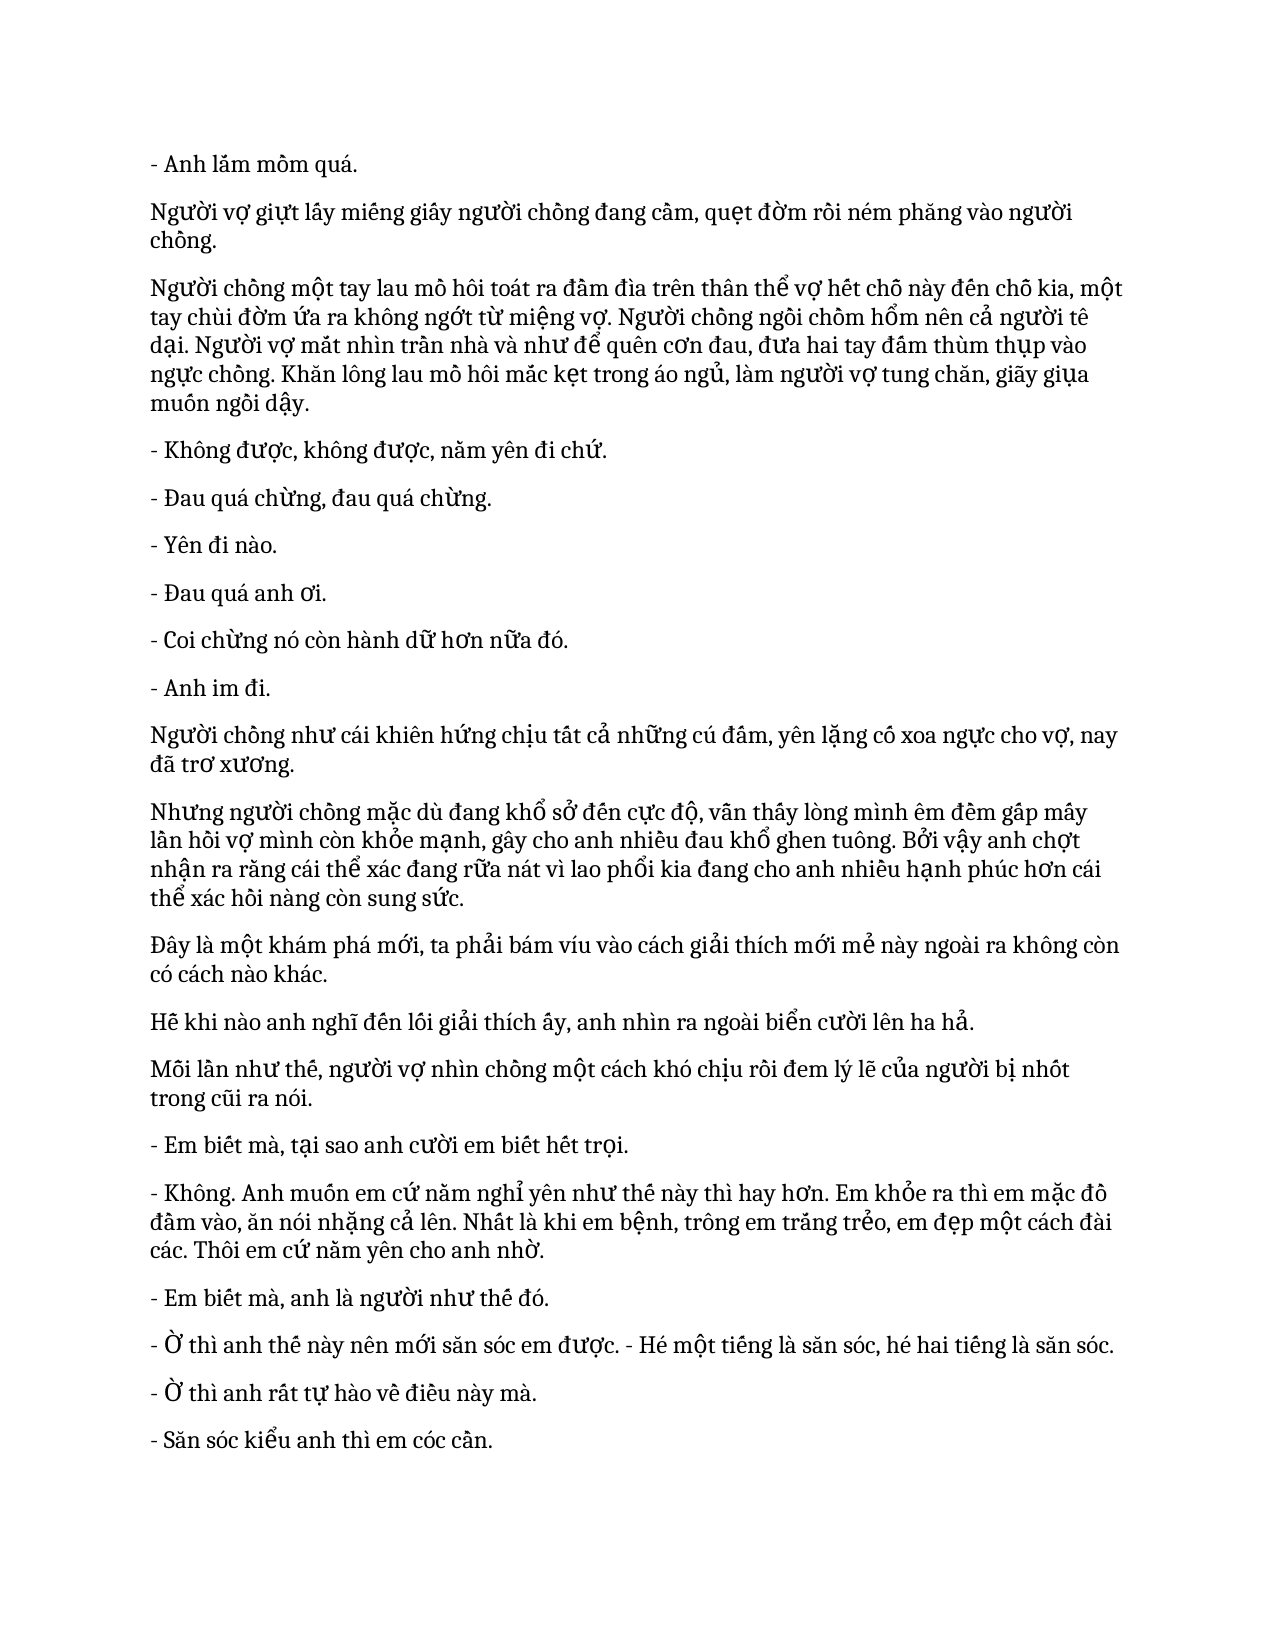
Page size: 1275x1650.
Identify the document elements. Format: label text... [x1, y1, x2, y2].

text - Em biết mà, tại sao anh cười em biết hết trọi. [150, 1131, 1125, 1160]
text - Đau quá anh ơi. [150, 579, 1125, 607]
text - Không được, không được, nằm yên đi chứ. [150, 436, 1125, 465]
text Người vợ giựt lấy miếng giấy người chồng đang cầm, quẹt đờm rồi ném phăng vào người chồng. [150, 197, 1125, 255]
text Đây là một khám phá mới, ta phải bám víu vào cách giải thích mới mẻ này ngoài ra không còn có cách nào khác. [150, 931, 1125, 989]
text - Yên đi nào. [150, 531, 1125, 560]
text - Săn sóc kiểu anh thì em cóc cần. [150, 1426, 1125, 1455]
text - Không. Anh muốn em cứ nằm nghỉ yên như thế này thì hay hơn. Em khỏe ra thì em mặc đồ đầm vào, ăn nói nhặng cả lên. Nhất là khi em bệnh, trông em trắng trẻo, em đẹp một cách đài các. Thôi em cứ nằm yên cho anh nhờ. [150, 1179, 1125, 1265]
text - Ờ thì anh rất tự hào về điều này mà. [150, 1379, 1125, 1407]
text Người chồng như cái khiên hứng chịu tất cả những cú đấm, yên lặng cố xoa ngực cho vợ, nay đã trơ xương. [150, 721, 1125, 779]
text - Anh im đi. [150, 674, 1125, 702]
text - Em biết mà, anh là người như thế đó. [150, 1284, 1125, 1312]
text - Đau quá chừng, đau quá chừng. [150, 484, 1125, 512]
text Người chồng một tay lau mồ hôi toát ra đầm đìa trên thân thể vợ hết chỗ này đến chỗ kia, một tay chùi đờm ứa ra không ngớt từ miệng vợ. Người chồng ngồi chồm hổm nên cả người tê dại. Người vợ mắt nhìn trần nhà và như để quên cơn đau, đưa hai tay đấm thùm thụp vào ngực chồng. Khăn lông lau mồ hôi mắc kẹt trong áo ngủ, làm người vợ tung chăn, giãy giụa muốn ngồi dậy. [150, 274, 1125, 417]
text - Anh lắm mồm quá. [150, 150, 1125, 179]
text Hễ khi nào anh nghĩ đến lối giải thích ấy, anh nhìn ra ngoài biển cười lên ha hả. [150, 1007, 1125, 1036]
text - Ờ thì anh thế này nên mới săn sóc em được. - Hé một tiếng là săn sóc, hé hai tiếng là săn sóc. [150, 1331, 1125, 1360]
text Nhưng người chồng mặc dù đang khổ sở đến cực độ, vẫn thấy lòng mình êm đềm gấp mấy lần hồi vợ mình còn khỏe mạnh, gây cho anh nhiều đau khổ ghen tuông. Bởi vậy anh chợt nhận ra rằng cái thể xác đang rữa nát vì lao phổi kia đang cho anh nhiều hạnh phúc hơn cái thể xác hồi nàng còn sung sức. [150, 797, 1125, 912]
text Mỗi lần như thế, người vợ nhìn chồng một cách khó chịu rồi đem lý lẽ của người bị nhốt trong cũi ra nói. [150, 1055, 1125, 1112]
text - Coi chừng nó còn hành dữ hơn nữa đó. [150, 626, 1125, 655]
